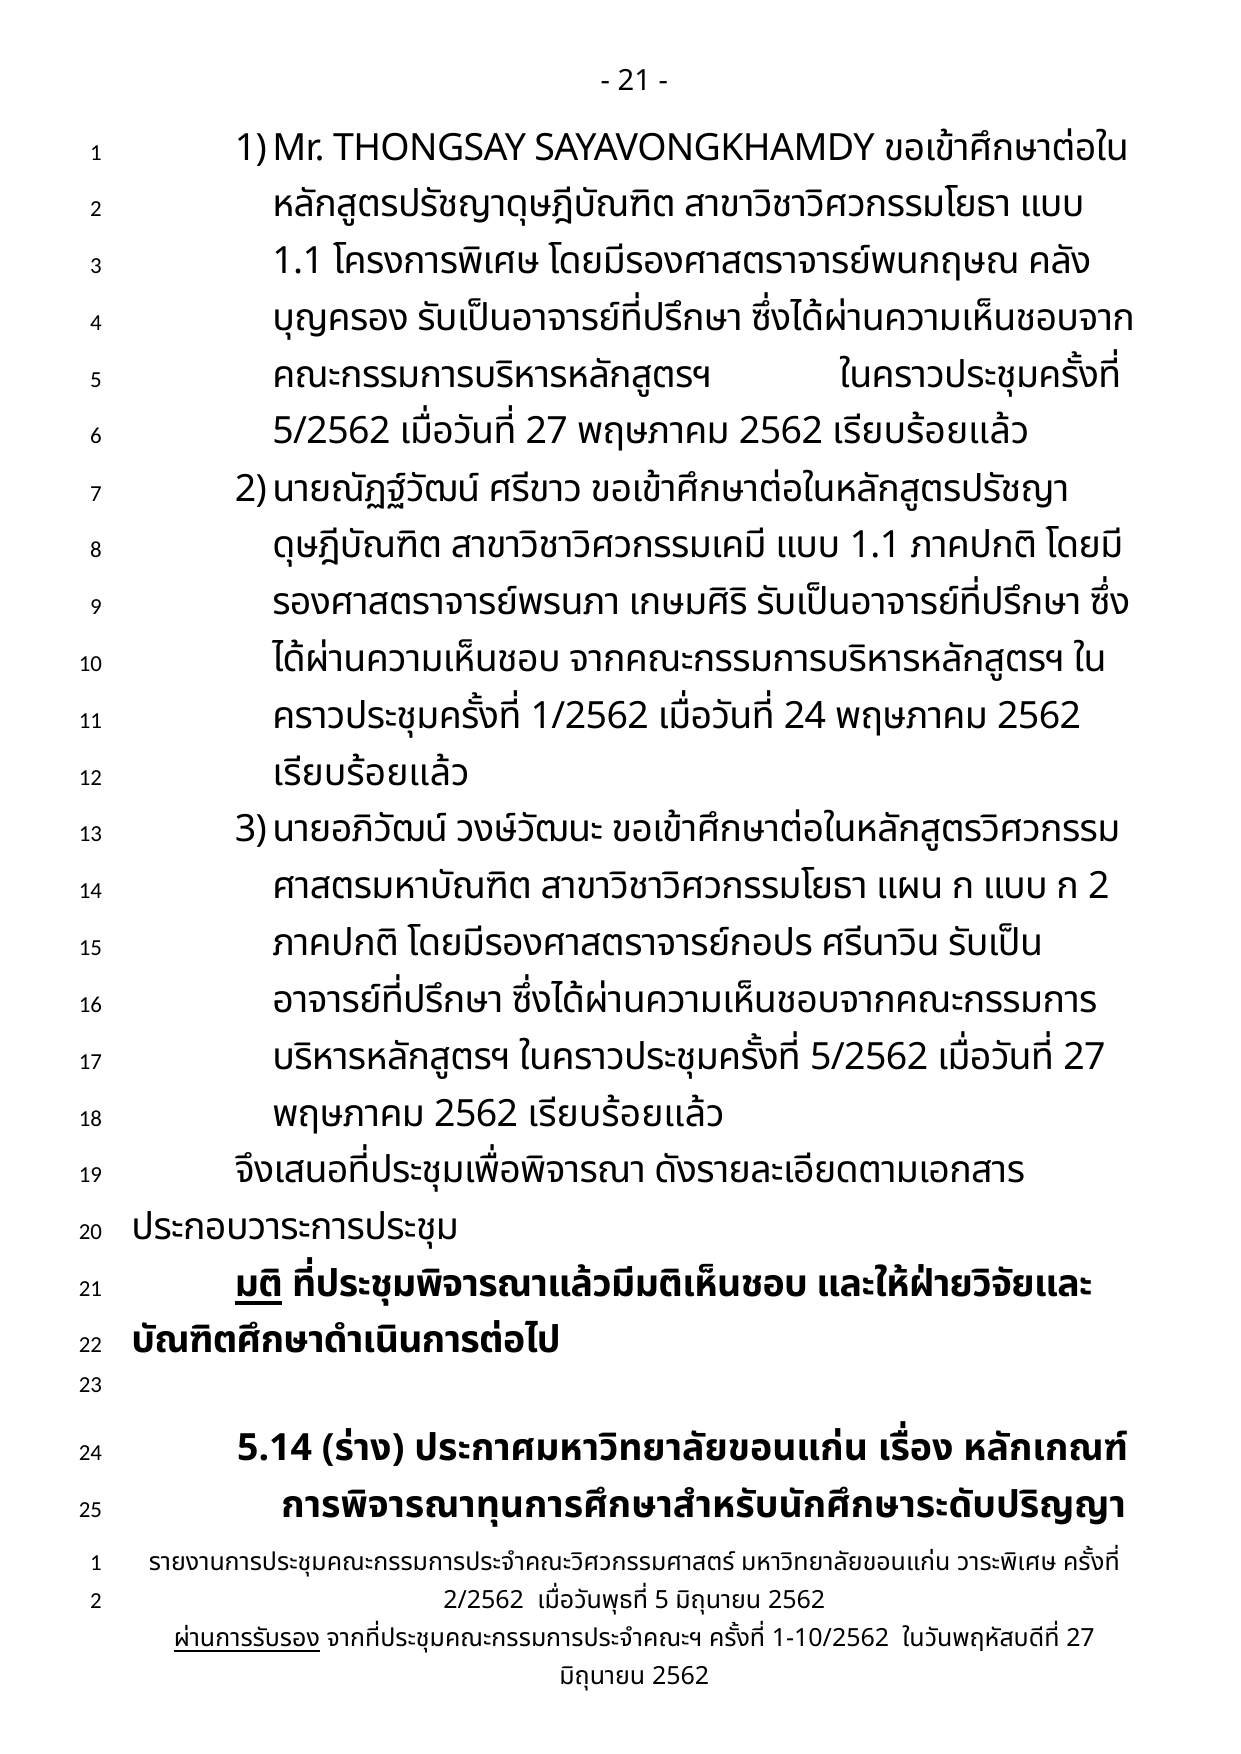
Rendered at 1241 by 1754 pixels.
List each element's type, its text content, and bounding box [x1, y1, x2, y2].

list นายอภิวัฒน์ วงษ์วัฒนะ ขอเข้าศึกษาต่อในหลักสูตรวิศวกรรมศาสตรมหาบัณฑิต สาขาวิชาวิศวกรรมโยธา แผน ก แบบ ก 2 ภาคปกติ โดยมีรองศาสตราจารย์กอปร ศรีนาวิน รับเป็นอาจารย์ที่ปรึกษา ซึ่งได้ผ่านความเห็นชอบจากคณะกรรมการบริหารหลักสูตรฯ ในคราวประชุมครั้งที่ 5/2562 เมื่อวันที่ 27 พฤษภาคม 2562 เรียบร้อยแล้ว [234, 802, 1137, 1143]
text มติ ที่ประชุมพิจารณาแล้วมีมติเห็นชอบ และให้ฝ่ายวิจัยและบัณฑิตศึกษาดำเนินการต่อไป [131, 1256, 1137, 1370]
list Mr. THONGSAY SAYAVONGKHAMDY ขอเข้าศึกษาต่อในหลักสูตรปรัชญาดุษฎีบัณฑิต สาขาวิชาวิศวกรรมโยธา แบบ 1.1 โครงการพิเศษ โดยมีรองศาสตราจารย์พนกฤษณ คลังบุญครอง รับเป็นอาจารย์ที่ปรึกษา ซึ่งได้ผ่านความเห็นชอบจากคณะกรรมการบริหารหลักสูตรฯ ในคราวประชุมครั้งที่ 5/2562 เมื่อวันที่ 27 พฤษภาคม 2562 เรียบร้อยแล้ว [234, 120, 1137, 461]
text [237, 1421, 1137, 1534]
text จึงเสนอที่ประชุมเพื่อพิจารณา ดังรายละเอียดตามเอกสารประกอบวาระการประชุม [131, 1143, 1137, 1256]
list นายณัฏฐ์วัฒน์ ศรีขาว ขอเข้าศึกษาต่อในหลักสูตรปรัชญาดุษฎีบัณฑิต สาขาวิชาวิศวกรรมเคมี แบบ 1.1 ภาคปกติ โดยมีรองศาสตราจารย์พรนภา เกษมศิริ รับเป็นอาจารย์ที่ปรึกษา ซึ่งได้ผ่านความเห็นชอบ จากคณะกรรมการบริหารหลักสูตรฯ ในคราวประชุมครั้งที่ 1/2562 เมื่อวันที่ 24 พฤษภาคม 2562 เรียบร้อยแล้ว [234, 461, 1137, 802]
